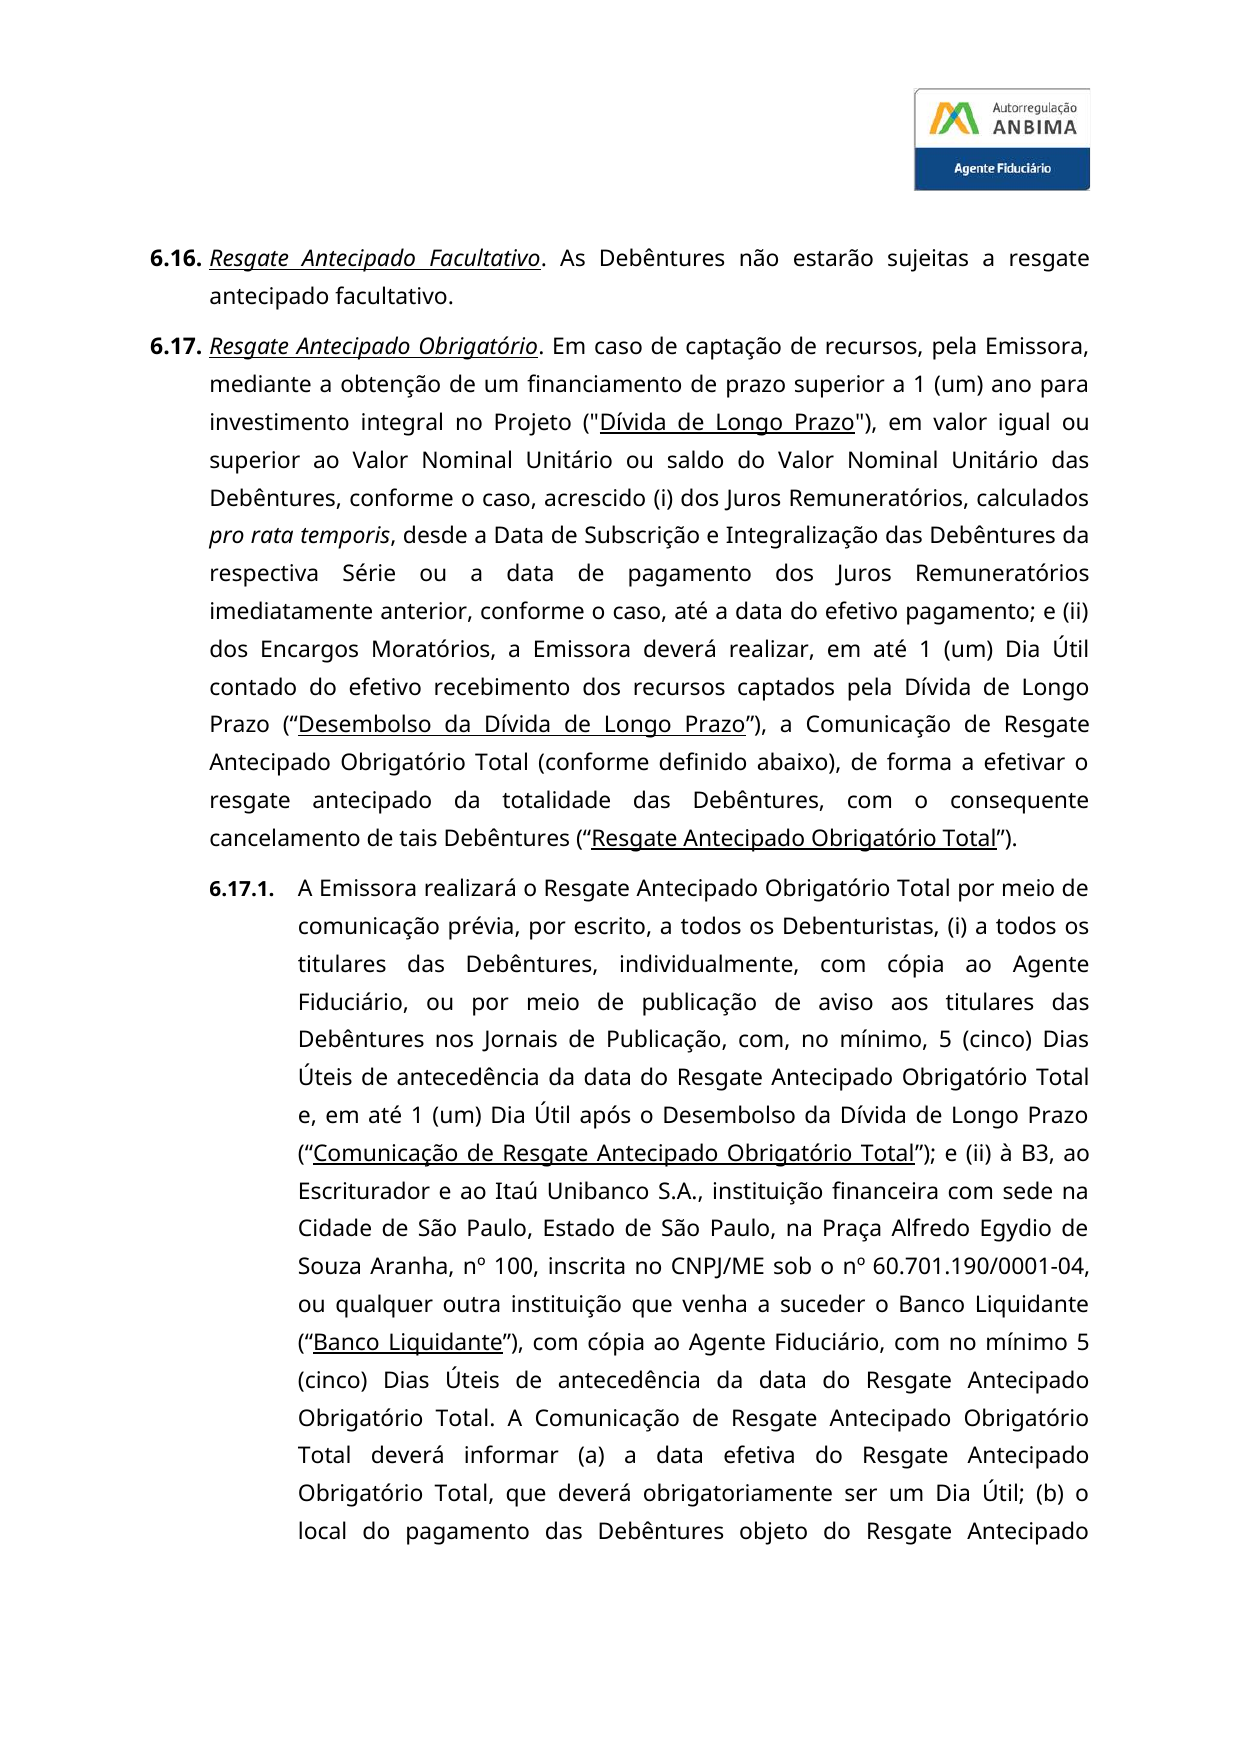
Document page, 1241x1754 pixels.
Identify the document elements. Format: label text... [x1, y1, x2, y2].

list Resgate Antecipado Obrigatório. Em caso de captação de recursos, pela Emissora, mediante a obtenção de um financiamento de prazo superior a 1 (um) ano para investimento integral no Projeto ("Dívida de Longo Prazo"), em valor igual ou superior ao Valor Nominal Unitário ou saldo do Valor Nominal Unitário das Debêntures, conforme o caso, acrescido (i) dos Juros Remuneratórios, calculados pro rata temporis, desde a Data de Subscrição e Integralização das Debêntures da respectiva Série ou a data de pagamento dos Juros Remuneratórios imediatamente anterior, conforme o caso, até a data do efetivo pagamento; e (ii) dos Encargos Moratórios, a Emissora deverá realizar, em até 1 (um) Dia Útil contado do efetivo recebimento dos recursos captados pela Dívida de Longo Prazo (“Desembolso da Dívida de Longo Prazo”), a Comunicação de Resgate Antecipado Obrigatório Total (conforme definido abaixo), de forma a efetivar o resgate antecipado da totalidade das Debêntures, com o consequente cancelamento de tais Debêntures (“Resgate Antecipado Obrigatório Total”). [150, 330, 1090, 853]
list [209, 872, 1090, 1546]
picture [913, 88, 1091, 191]
list Resgate Antecipado Facultativo. As Debêntures não estarão sujeitas a resgate antecipado facultativo. [150, 242, 1090, 311]
